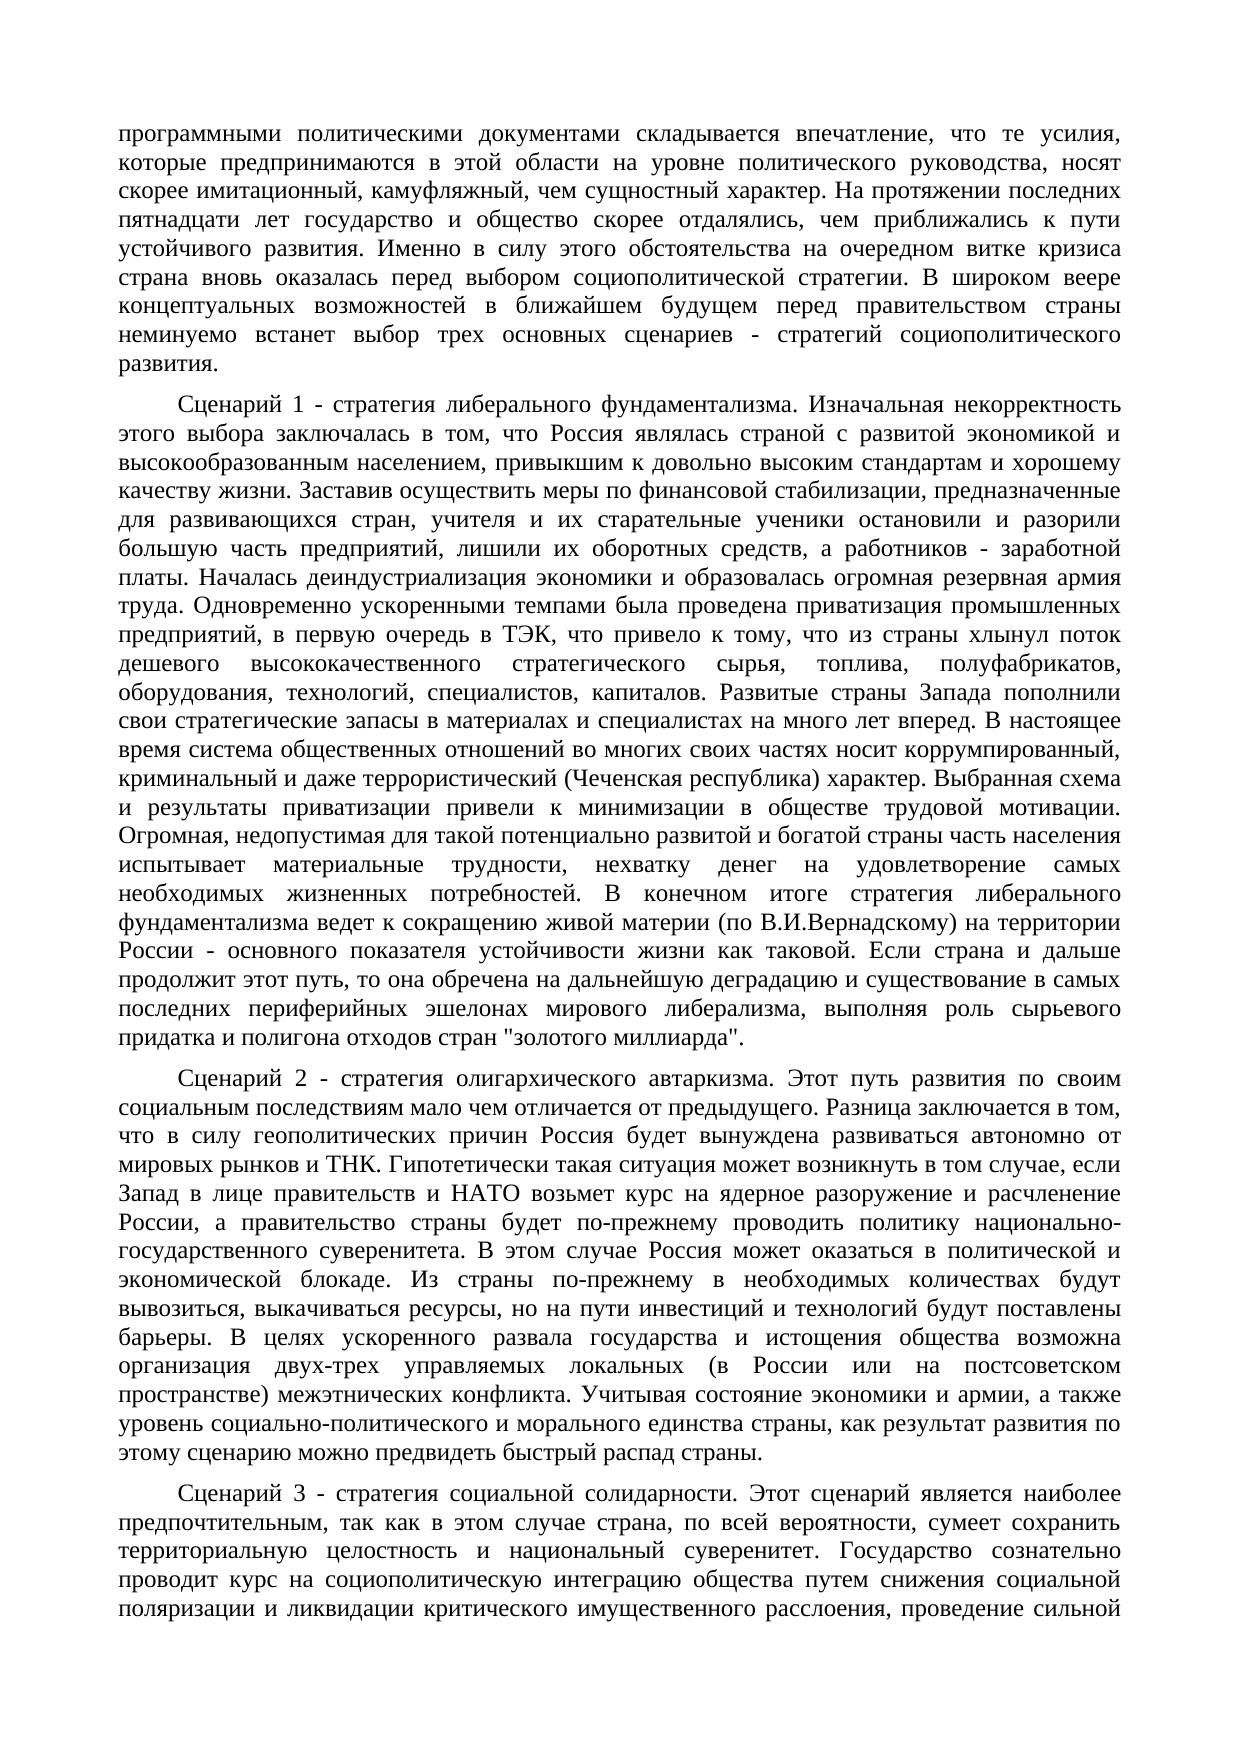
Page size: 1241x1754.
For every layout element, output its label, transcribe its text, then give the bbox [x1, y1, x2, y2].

text Сценарий 1 - стратегия либерального фундаментализма. Изначальная некорректность этого выбора заключалась в том, что Россия являлась страной с развитой экономикой и высокообразованным населением, привыкшим к довольно высоким стандартам и хорошему качеству жизни. Заставив осуществить меры по финансовой стабилизации, предназначенные для развивающихся стран, учителя и их старательные ученики остановили и разорили большую часть предприятий, лишили их оборотных средств, а работников - заработной платы. Началась деиндустриализация экономики и образовалась огромная резервная армия труда. Одновременно ускоренными темпами была проведена приватизация промышленных предприятий, в первую очередь в ТЭК, что привело к тому, что из страны хлынул поток дешевого высококачественного стратегического сырья, топлива, полуфабрикатов, оборудования, технологий, специалистов, капиталов. Развитые страны Запада пополнили свои стратегические запасы в материалах и специалистах на много лет вперед. В настоящее время система общественных отношений во многих своих частях носит коррумпированный, криминальный и даже террористический (Чеченская республика) характер. Выбранная схема и результаты приватизации привели к минимизации в обществе трудовой мотивации. Огромная, недопустимая для такой потенциально развитой и богатой страны часть населения испытывает материальные трудности, нехватку денег на удовлетворение самых необходимых жизненных потребностей. В конечном итоге стратегия либерального фундаментализма ведет к сокращению живой материи (по В.И.Вернадскому) на территории России - основного показателя устойчивости жизни как таковой. Если страна и дальше продолжит этот путь, то она обречена на дальнейшую деградацию и существование в самых последних периферийных эшелонах мирового либерализма, выполняя роль сырьевого придатка и полигона отходов стран "золотого миллиарда". [118, 389, 1122, 1051]
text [118, 1478, 1122, 1622]
text Сценарий 2 - стратегия олигархического автаркизма. Этот путь развития по своим социальным последствиям мало чем отличается от предыдущего. Разница заключается в том, что в силу геополитических причин Россия будет вынуждена развиваться автономно от мировых рынков и ТНК. Гипотетически такая ситуация может возникнуть в том случае, если Запад в лице правительств и НАТО возьмет курс на ядерное разоружение и расчленение России, а правительство страны будет по-прежнему проводить политику национально-государственного суверенитета. В этом случае Россия может оказаться в политической и экономической блокаде. Из страны по-прежнему в необходимых количествах будут вывозиться, выкачиваться ресурсы, но на пути инвестиций и технологий будут поставлены барьеры. В целях ускоренного развала государства и истощения общества возможна организация двух-трех управляемых локальных (в России или на постсоветском пространстве) межэтнических конфликта. Учитывая состояние экономики и армии, а также уровень социально-политического и морального единства страны, как результат развития по этому сценарию можно предвидеть быстрый распад страны. [118, 1063, 1122, 1466]
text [118, 118, 1122, 377]
